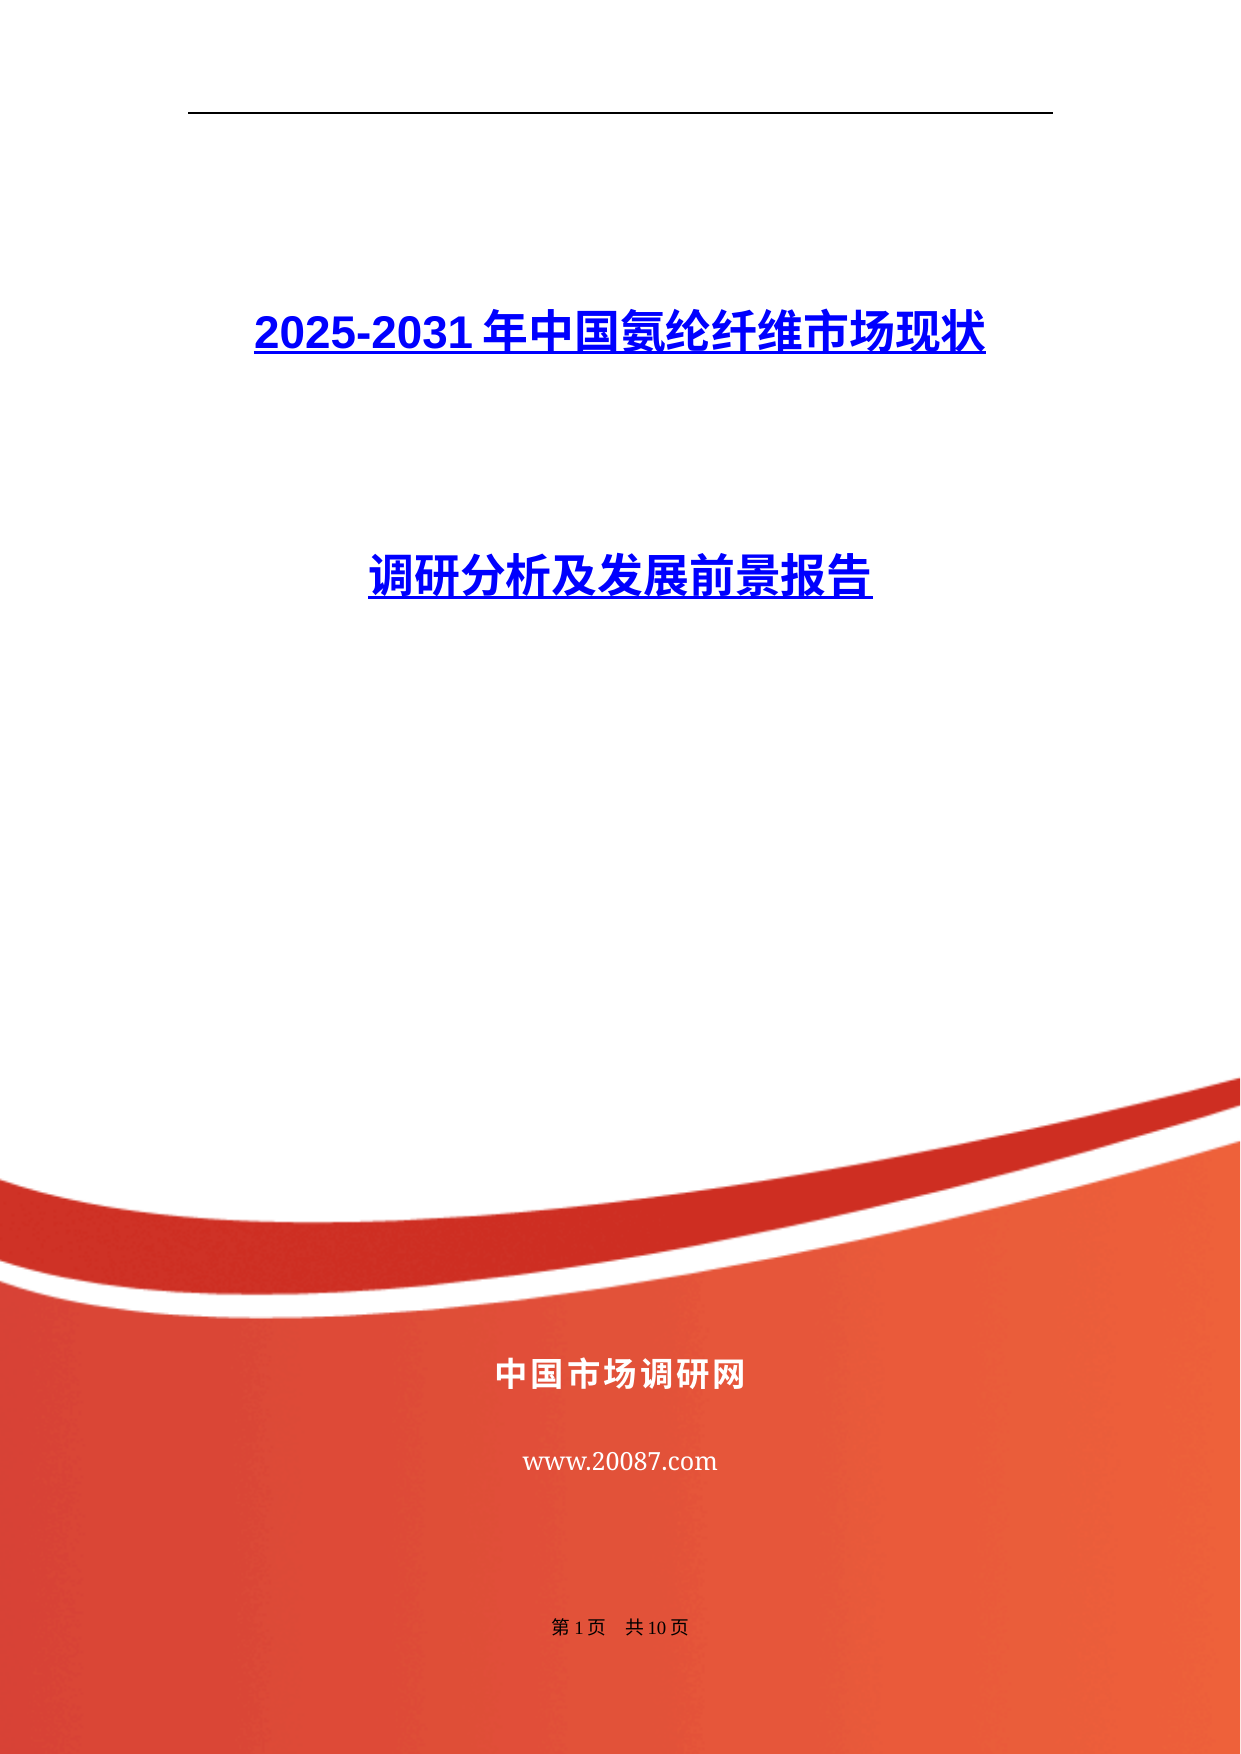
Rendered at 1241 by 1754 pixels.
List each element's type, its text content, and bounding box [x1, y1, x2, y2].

subtitle 中国市场调研网 [187, 1339, 1053, 1404]
text www.20087.com [187, 1428, 1053, 1493]
picture [0, 1006, 1241, 1754]
table_header 2025-2031年中国氨纶纤维市场现状调研分析及发展前景报告 [188, 207, 1053, 773]
